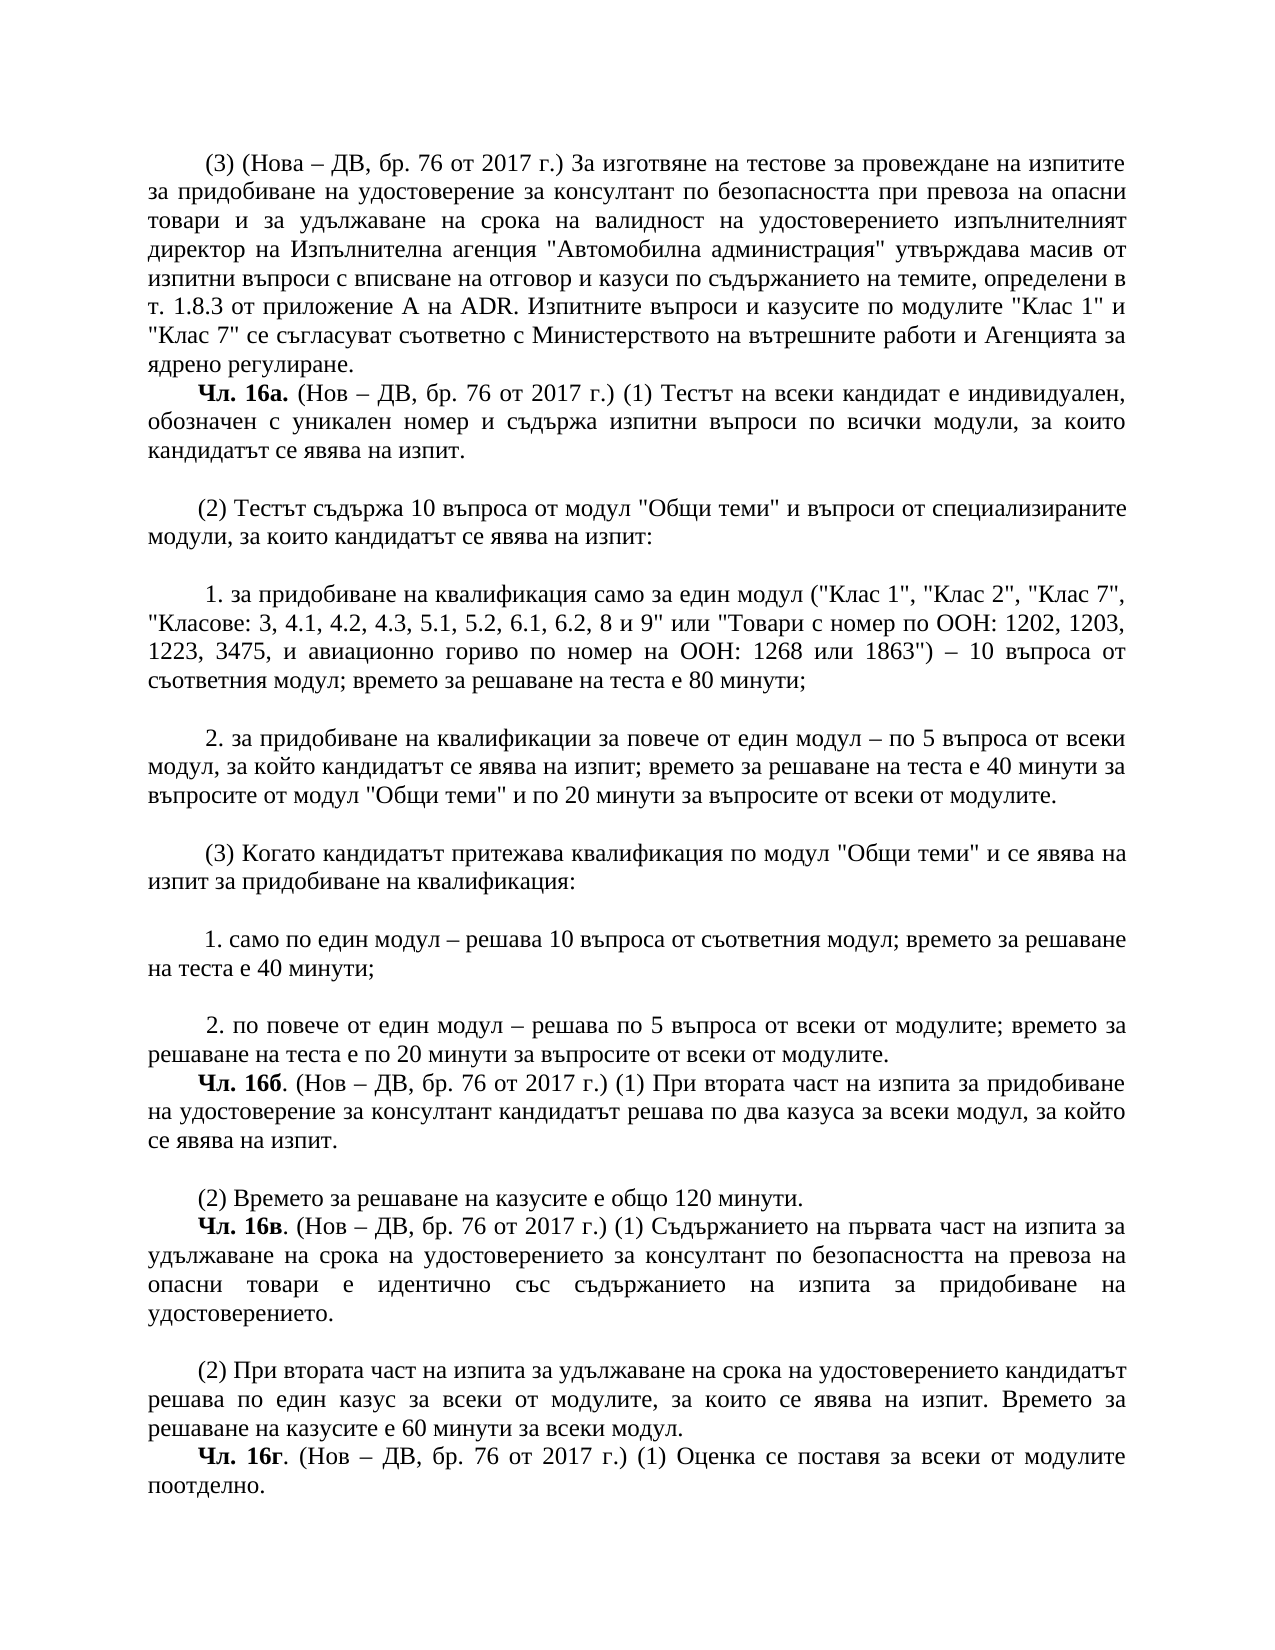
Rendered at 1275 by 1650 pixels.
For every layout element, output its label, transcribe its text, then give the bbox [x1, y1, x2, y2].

text 2. за придобиване на квалификации за повече от един модул – по 5 въпроса от всеки модул, за който кандидатът се явява на изпит; времето за решаване на теста е 40 минути за въпросите от модул "Общи теми" и по 20 минути за въпросите от всеки от модулите. [148, 723, 1127, 809]
text (3) Когато кандидатът притежава квалификация по модул "Общи теми" и се явява на изпит за придобиване на квалификация: [148, 838, 1127, 895]
text Чл. 16б. (Нов – ДВ, бр. 76 от 2017 г.) (1) При втората част на изпита за придобиване на удостоверение за консултант кандидатът решава по два казуса за всеки модул, за който се явява на изпит. [148, 1068, 1127, 1154]
text 1. само по един модул – решава 10 въпроса от съответния модул; времето за решаване на теста е 40 минути; [148, 924, 1127, 981]
text (3) (Нова – ДВ, бр. 76 от 2017 г.) За изготвяне на тестове за провеждане на изпитите за придобиване на удостоверение за консултант по безопасността при превоза на опасни товари и за удължаване на срока на валидност на удостоверението изпълнителният директор на Изпълнителна агенция "Автомобилна администрация" утвърждава масив от изпитни въпроси с вписване на отговор и казуси по съдържанието на темите, определени в т. 1.8.3 от приложение А на ADR. Изпитните въпроси и казусите по модулите "Клас 1" и "Клас 7" се съгласуват съответно с Министерството на вътрешните работи и Агенцията за ядрено регулиране. [148, 148, 1127, 378]
text (2) Времето за решаване на казусите е общо 120 минути. [148, 1183, 1127, 1211]
text 2. по повече от един модул – решава по 5 въпроса от всеки от модулите; времето за решаване на теста е по 20 минути за въпросите от всеки от модулите. [148, 1010, 1127, 1068]
text Чл. 16г. (Нов – ДВ, бр. 76 от 2017 г.) (1) Оценка се поставя за всеки от модулите поотделно. [148, 1441, 1127, 1499]
text 1. за придобиване на квалификация само за един модул ("Клас 1", "Клас 2", "Клас 7", "Класове: 3, 4.1, 4.2, 4.3, 5.1, 5.2, 6.1, 6.2, 8 и 9" или "Товари с номер по ООН: 1202, 1203, 1223, 3475, и авиационно гориво по номер на ООН: 1268 или 1863") – 10 въпроса от съответния модул; времето за решаване на теста е 80 минути; [148, 579, 1127, 694]
text Чл. 16в. (Нов – ДВ, бр. 76 от 2017 г.) (1) Съдържанието на първата част на изпита за удължаване на срока на удостоверението за консултант по безопасността на превоза на опасни товари е идентично със съдържанието на изпита за придобиване на удостоверението. [148, 1211, 1127, 1326]
text (2) При втората част на изпита за удължаване на срока на удостоверението кандидатът решава по един казус за всеки от модулите, за които се явява на изпит. Времето за решаване на казусите е 60 минути за всеки модул. [148, 1355, 1127, 1441]
text (2) Тестът съдържа 10 въпроса от модул "Общи теми" и въпроси от специализираните модули, за които кандидатът се явява на изпит: [148, 493, 1127, 550]
text Чл. 16а. (Нов – ДВ, бр. 76 от 2017 г.) (1) Тестът на всеки кандидат е индивидуален, обозначен с уникален номер и съдържа изпитни въпроси по всички модули, за които кандидатът се явява на изпит. [148, 378, 1127, 464]
